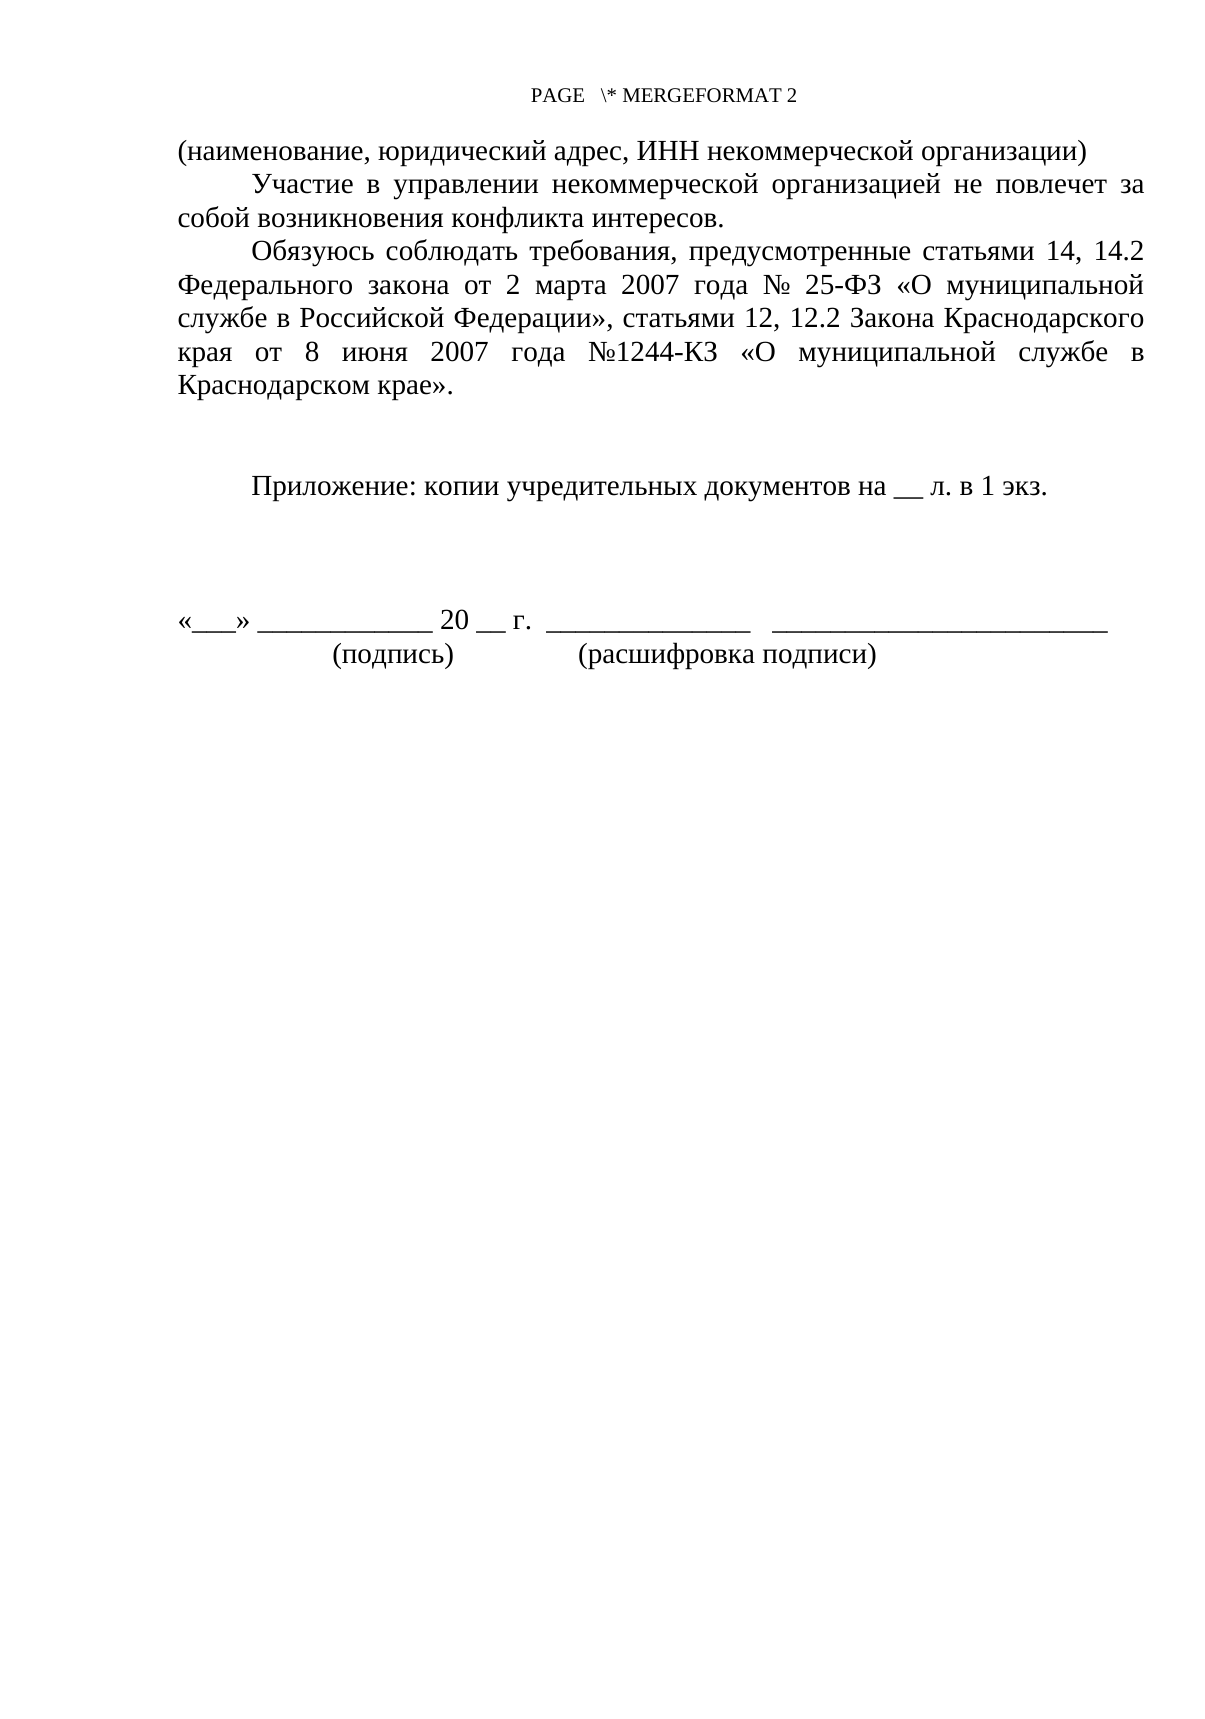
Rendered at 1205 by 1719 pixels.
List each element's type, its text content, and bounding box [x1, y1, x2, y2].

text Обязуюсь соблюдать требования, предусмотренные статьями 14, 14.2 Федерального закона от 2 марта 2007 года № 25-ФЗ «О муниципальной службе в Российской Федерации», статьями 12, 12.2 Закона Краснодарского края от 8 июня 2007 года №1244-КЗ «О муниципальной службе в Краснодарском крае». [177, 233, 1145, 401]
text (подпись) (расшифровка подписи) [177, 636, 1145, 669]
text (наименование, юридический адрес, ИНН некоммерческой организации) [177, 133, 1145, 166]
text Участие в управлении некоммерческой организацией не повлечет за собой возникновения конфликта интересов. [177, 166, 1145, 233]
text Приложение: копии учредительных документов на __ л. в 1 экз. [177, 468, 1145, 502]
text «___» ____________ 20 __ г. ______________ _______________________ [177, 602, 1145, 636]
